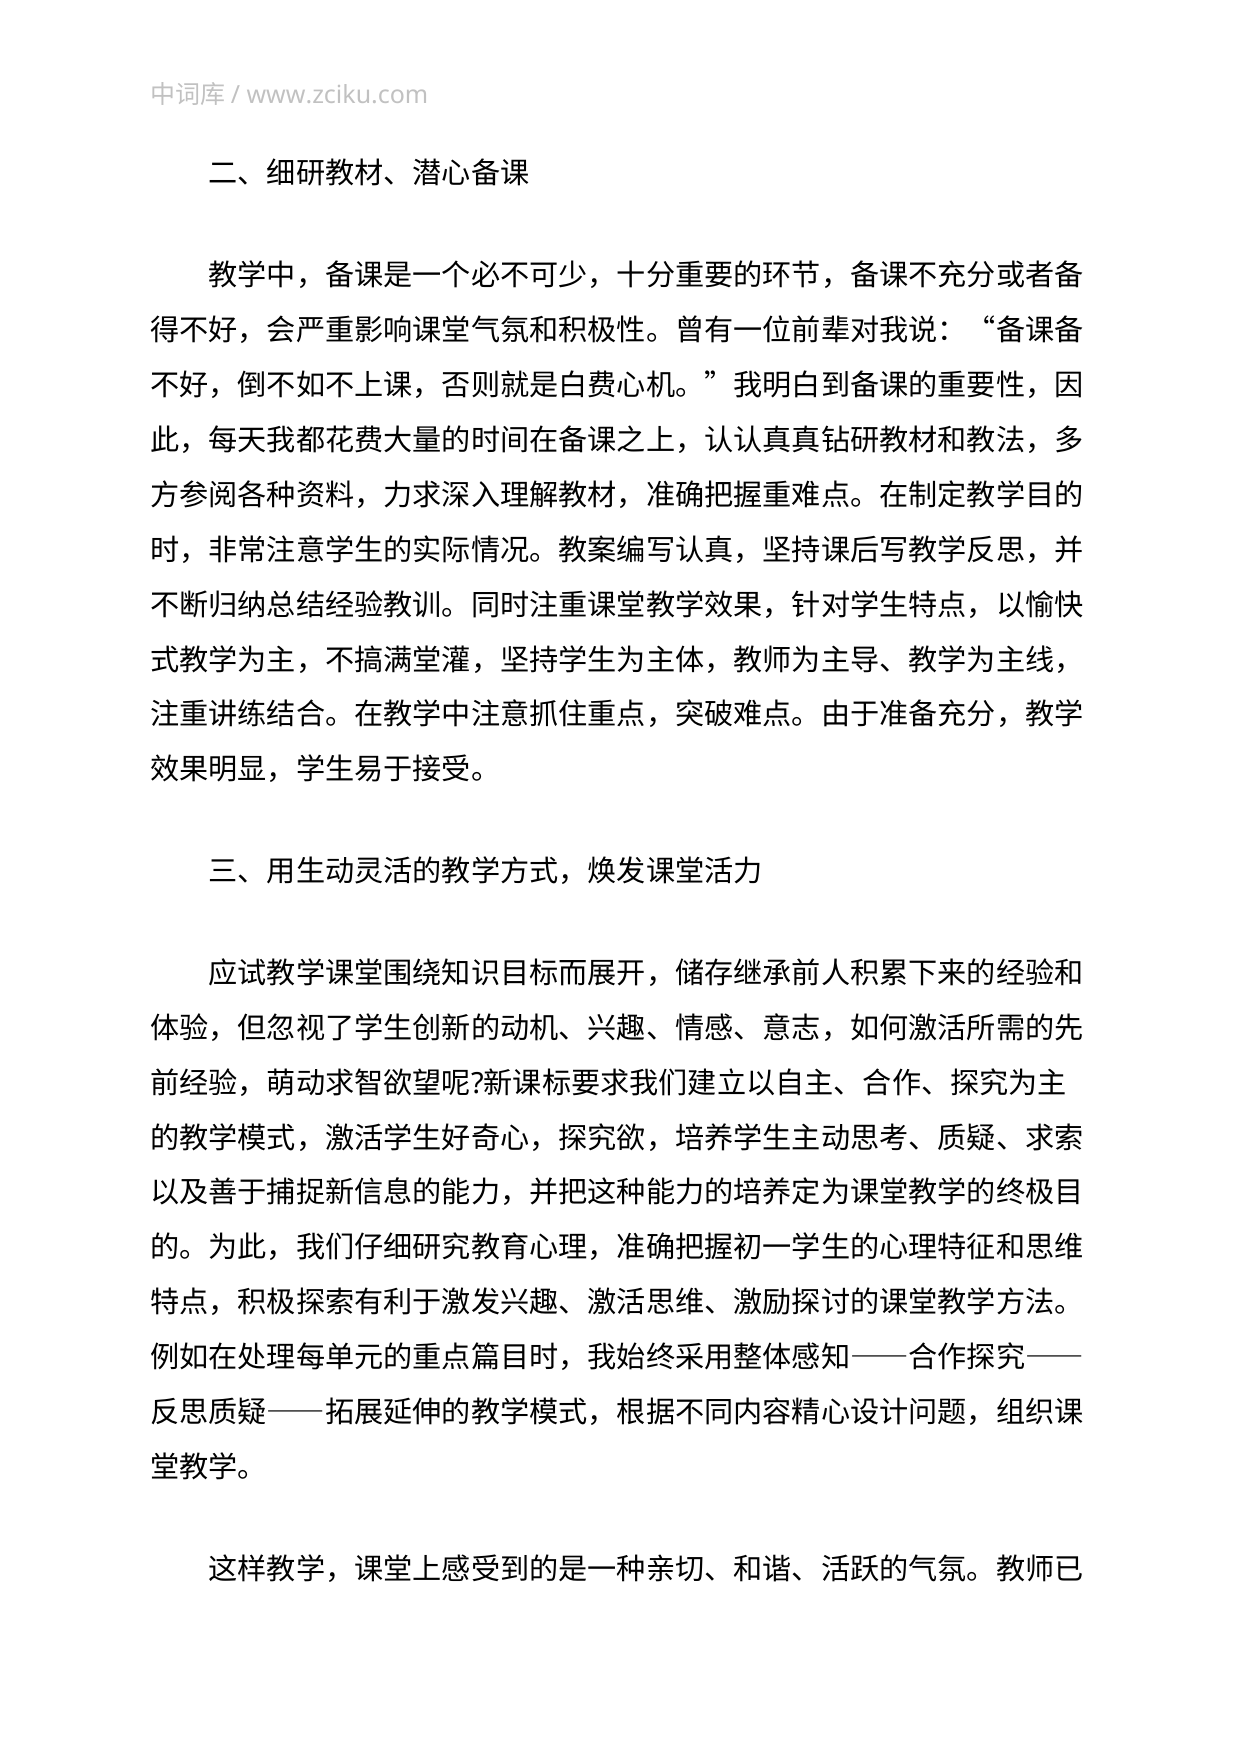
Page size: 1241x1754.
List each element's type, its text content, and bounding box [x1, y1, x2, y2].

text 教学中，备课是一个必不可少，十分重要的环节，备课不充分或者备得不好，会严重影响课堂气氛和积极性。曾有一位前辈对我说：“备课备不好，倒不如不上课，否则就是白费心机。”我明白到备课的重要性，因此，每天我都花费大量的时间在备课之上，认认真真钻研教材和教法，多方参阅各种资料，力求深入理解教材，准确把握重难点。在制定教学目的时，非常注意学生的实际情况。教案编写认真，坚持课后写教学反思，并不断归纳总结经验教训。同时注重课堂教学效果，针对学生特点，以愉快式教学为主，不搞满堂灌，坚持学生为主体，教师为主导、教学为主线，注重讲练结合。在教学中注意抓住重点，突破难点。由于准备充分，教学效果明显，学生易于接受。 [150, 252, 1090, 788]
text 应试教学课堂围绕知识目标而展开，储存继承前人积累下来的经验和体验，但忽视了学生创新的动机、兴趣、情感、意志，如何激活所需的先前经验，萌动求智欲望呢?新课标要求我们建立以自主、合作、探究为主的教学模式，激活学生好奇心，探究欲，培养学生主动思考、质疑、求索以及善于捕捉新信息的能力，并把这种能力的培养定为课堂教学的终极目的。为此，我们仔细研究教育心理，准确把握初一学生的心理特征和思维特点，积极探索有利于激发兴趣、激活思维、激励探讨的课堂教学方法。例如在处理每单元的重点篇目时，我始终采用整体感知――合作探究――反思质疑――拓展延伸的教学模式，根据不同内容精心设计问题，组织课堂教学。 [150, 949, 1090, 1486]
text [150, 1545, 1090, 1588]
text 二、细研教材、潜心备课 [150, 150, 1090, 192]
text 三、用生动灵活的教学方式，焕发课堂活力 [150, 848, 1090, 890]
